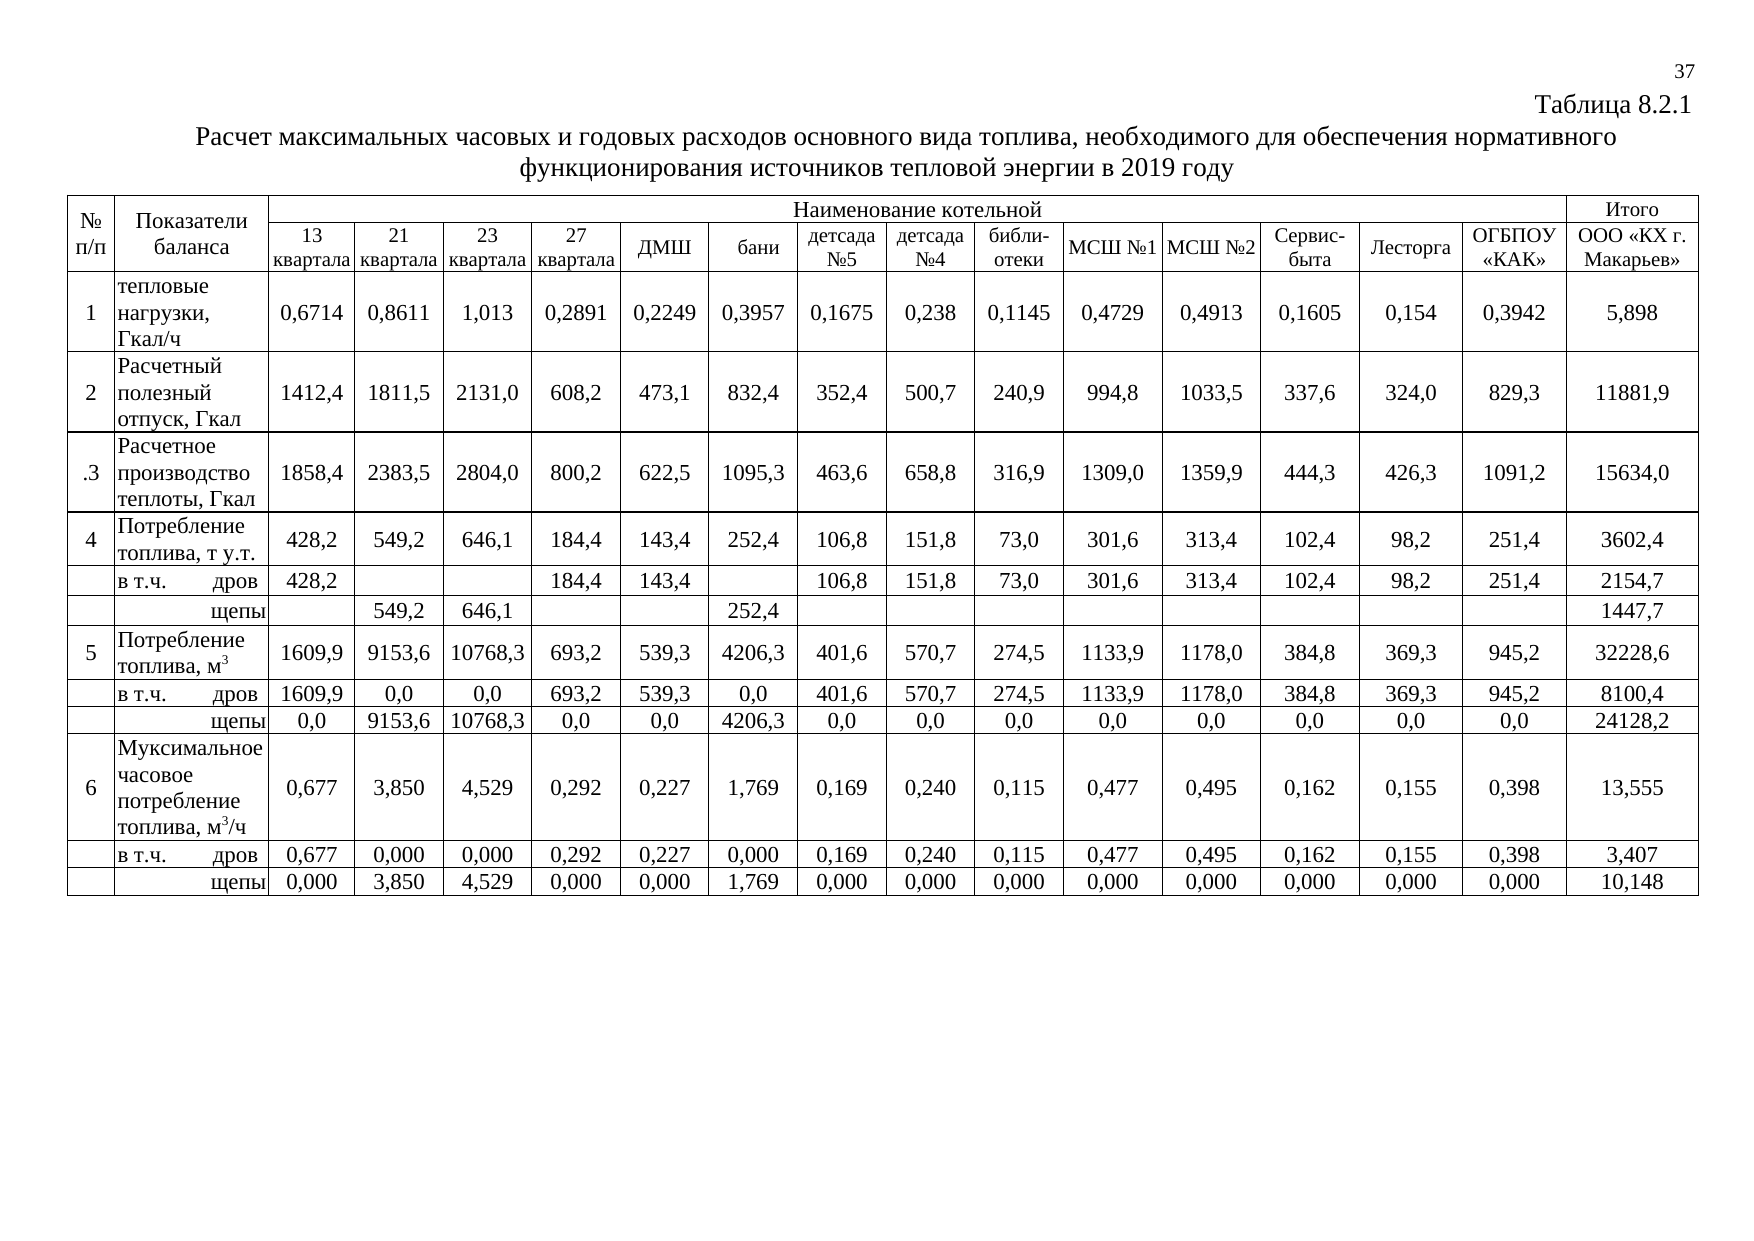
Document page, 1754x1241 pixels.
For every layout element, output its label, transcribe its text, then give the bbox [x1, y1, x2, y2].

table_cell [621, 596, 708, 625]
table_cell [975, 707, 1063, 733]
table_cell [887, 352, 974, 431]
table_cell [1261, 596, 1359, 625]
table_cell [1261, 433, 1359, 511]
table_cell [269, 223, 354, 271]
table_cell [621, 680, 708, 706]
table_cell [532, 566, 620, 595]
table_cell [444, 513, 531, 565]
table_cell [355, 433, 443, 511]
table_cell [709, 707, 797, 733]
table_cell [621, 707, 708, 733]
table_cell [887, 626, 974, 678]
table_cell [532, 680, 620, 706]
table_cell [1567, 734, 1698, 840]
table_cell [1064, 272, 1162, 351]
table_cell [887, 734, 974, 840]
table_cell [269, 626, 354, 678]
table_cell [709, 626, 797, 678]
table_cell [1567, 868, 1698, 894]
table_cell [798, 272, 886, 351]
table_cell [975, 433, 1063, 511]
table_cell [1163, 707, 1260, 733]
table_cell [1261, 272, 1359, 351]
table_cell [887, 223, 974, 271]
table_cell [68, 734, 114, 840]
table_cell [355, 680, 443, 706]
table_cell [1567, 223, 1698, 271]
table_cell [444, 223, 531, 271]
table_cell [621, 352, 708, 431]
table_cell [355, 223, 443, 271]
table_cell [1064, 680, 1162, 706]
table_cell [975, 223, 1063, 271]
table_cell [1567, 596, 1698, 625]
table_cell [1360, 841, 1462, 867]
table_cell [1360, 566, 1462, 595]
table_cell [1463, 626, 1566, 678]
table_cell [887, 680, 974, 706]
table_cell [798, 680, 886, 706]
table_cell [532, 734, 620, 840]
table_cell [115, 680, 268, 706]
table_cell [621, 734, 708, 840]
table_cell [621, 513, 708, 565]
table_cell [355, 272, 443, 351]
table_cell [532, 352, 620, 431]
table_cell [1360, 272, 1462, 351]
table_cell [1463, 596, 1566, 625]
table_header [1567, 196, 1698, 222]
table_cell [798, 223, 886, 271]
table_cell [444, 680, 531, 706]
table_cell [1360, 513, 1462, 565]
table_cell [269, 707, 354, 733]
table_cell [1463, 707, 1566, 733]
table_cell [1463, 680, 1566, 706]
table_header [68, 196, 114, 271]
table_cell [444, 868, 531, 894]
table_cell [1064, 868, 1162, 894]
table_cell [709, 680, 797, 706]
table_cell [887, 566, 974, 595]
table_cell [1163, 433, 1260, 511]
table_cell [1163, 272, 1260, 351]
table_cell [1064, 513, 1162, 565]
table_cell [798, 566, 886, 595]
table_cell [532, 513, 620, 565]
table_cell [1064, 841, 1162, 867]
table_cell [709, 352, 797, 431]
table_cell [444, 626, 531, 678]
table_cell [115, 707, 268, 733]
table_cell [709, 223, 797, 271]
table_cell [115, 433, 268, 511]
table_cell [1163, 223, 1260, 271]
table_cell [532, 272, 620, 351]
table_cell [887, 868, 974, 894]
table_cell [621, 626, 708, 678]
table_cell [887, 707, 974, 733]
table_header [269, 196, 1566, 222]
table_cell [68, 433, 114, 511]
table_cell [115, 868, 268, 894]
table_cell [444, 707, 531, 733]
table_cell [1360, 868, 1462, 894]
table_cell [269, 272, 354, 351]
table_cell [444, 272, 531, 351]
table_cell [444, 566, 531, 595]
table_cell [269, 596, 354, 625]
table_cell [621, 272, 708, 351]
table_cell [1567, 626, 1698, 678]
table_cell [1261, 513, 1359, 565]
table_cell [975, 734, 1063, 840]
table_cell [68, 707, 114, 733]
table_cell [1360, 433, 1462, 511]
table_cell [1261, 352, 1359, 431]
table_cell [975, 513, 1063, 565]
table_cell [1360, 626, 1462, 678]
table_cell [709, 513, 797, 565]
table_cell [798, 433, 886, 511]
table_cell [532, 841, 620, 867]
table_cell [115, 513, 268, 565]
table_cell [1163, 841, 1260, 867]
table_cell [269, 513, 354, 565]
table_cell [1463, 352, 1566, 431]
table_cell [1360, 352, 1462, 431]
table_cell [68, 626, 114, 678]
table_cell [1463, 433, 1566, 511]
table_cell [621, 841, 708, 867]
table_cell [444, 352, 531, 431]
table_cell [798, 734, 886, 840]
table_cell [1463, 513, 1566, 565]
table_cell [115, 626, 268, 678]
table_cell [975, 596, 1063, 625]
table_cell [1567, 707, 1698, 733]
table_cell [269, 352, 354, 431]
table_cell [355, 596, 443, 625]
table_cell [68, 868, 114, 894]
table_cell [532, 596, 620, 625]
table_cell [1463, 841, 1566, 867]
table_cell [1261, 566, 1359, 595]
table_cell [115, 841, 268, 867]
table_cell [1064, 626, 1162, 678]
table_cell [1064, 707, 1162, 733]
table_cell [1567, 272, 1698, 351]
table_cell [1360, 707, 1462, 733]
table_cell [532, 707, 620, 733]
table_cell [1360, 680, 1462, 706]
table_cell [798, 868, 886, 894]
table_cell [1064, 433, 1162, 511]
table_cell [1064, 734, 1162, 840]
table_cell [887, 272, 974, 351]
text Таблица 8.2.1 [59, 89, 1692, 120]
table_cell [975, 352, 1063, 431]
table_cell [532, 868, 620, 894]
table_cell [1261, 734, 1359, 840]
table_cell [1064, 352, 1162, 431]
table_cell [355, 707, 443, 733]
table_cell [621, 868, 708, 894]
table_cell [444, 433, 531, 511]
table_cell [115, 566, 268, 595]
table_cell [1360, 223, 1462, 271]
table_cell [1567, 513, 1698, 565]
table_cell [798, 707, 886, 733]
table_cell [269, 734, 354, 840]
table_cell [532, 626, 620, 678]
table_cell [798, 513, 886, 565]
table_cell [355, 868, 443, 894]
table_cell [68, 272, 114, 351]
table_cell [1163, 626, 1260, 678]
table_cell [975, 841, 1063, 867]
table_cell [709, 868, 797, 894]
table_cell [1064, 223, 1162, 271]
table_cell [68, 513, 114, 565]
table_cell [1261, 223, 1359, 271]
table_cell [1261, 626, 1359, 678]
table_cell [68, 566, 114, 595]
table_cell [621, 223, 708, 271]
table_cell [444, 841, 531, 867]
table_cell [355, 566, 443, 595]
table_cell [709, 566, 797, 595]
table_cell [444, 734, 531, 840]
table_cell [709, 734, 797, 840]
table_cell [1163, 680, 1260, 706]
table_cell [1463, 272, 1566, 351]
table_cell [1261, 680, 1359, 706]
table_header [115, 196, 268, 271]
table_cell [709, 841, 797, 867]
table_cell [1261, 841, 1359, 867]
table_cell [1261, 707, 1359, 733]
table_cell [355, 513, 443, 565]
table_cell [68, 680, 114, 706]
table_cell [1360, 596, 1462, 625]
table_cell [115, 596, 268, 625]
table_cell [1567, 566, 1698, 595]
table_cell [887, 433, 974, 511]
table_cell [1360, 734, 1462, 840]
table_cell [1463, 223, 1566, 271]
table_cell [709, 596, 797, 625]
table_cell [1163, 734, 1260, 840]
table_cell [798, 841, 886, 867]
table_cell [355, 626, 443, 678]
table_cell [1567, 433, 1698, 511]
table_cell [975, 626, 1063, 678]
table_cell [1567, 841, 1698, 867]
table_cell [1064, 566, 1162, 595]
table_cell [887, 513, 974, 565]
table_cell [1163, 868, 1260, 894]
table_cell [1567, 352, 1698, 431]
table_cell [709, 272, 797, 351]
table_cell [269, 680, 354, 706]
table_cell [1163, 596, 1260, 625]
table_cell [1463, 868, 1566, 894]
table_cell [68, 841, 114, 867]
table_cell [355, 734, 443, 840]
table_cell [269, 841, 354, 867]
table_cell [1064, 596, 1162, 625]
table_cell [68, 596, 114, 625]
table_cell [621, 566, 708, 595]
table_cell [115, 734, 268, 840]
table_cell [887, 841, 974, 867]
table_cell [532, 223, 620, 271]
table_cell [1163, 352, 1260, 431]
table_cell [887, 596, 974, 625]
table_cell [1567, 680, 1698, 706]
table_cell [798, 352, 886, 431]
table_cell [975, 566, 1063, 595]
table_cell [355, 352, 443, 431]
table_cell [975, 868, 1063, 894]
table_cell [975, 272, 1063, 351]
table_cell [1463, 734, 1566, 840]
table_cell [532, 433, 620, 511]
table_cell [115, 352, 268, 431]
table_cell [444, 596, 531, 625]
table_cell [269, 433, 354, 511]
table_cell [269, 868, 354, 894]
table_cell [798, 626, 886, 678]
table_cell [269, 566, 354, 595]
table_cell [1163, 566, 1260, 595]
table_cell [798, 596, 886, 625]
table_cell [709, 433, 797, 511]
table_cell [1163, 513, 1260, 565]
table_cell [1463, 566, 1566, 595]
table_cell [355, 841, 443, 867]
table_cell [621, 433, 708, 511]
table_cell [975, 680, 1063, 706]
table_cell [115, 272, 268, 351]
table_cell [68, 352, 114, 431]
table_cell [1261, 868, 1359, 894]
text Расчет максимальных часовых и годовых расходов основного вида топлива, необходимого для обеспечения нормативного функционирования источников тепловой энергии в 2019 году [59, 120, 1695, 182]
